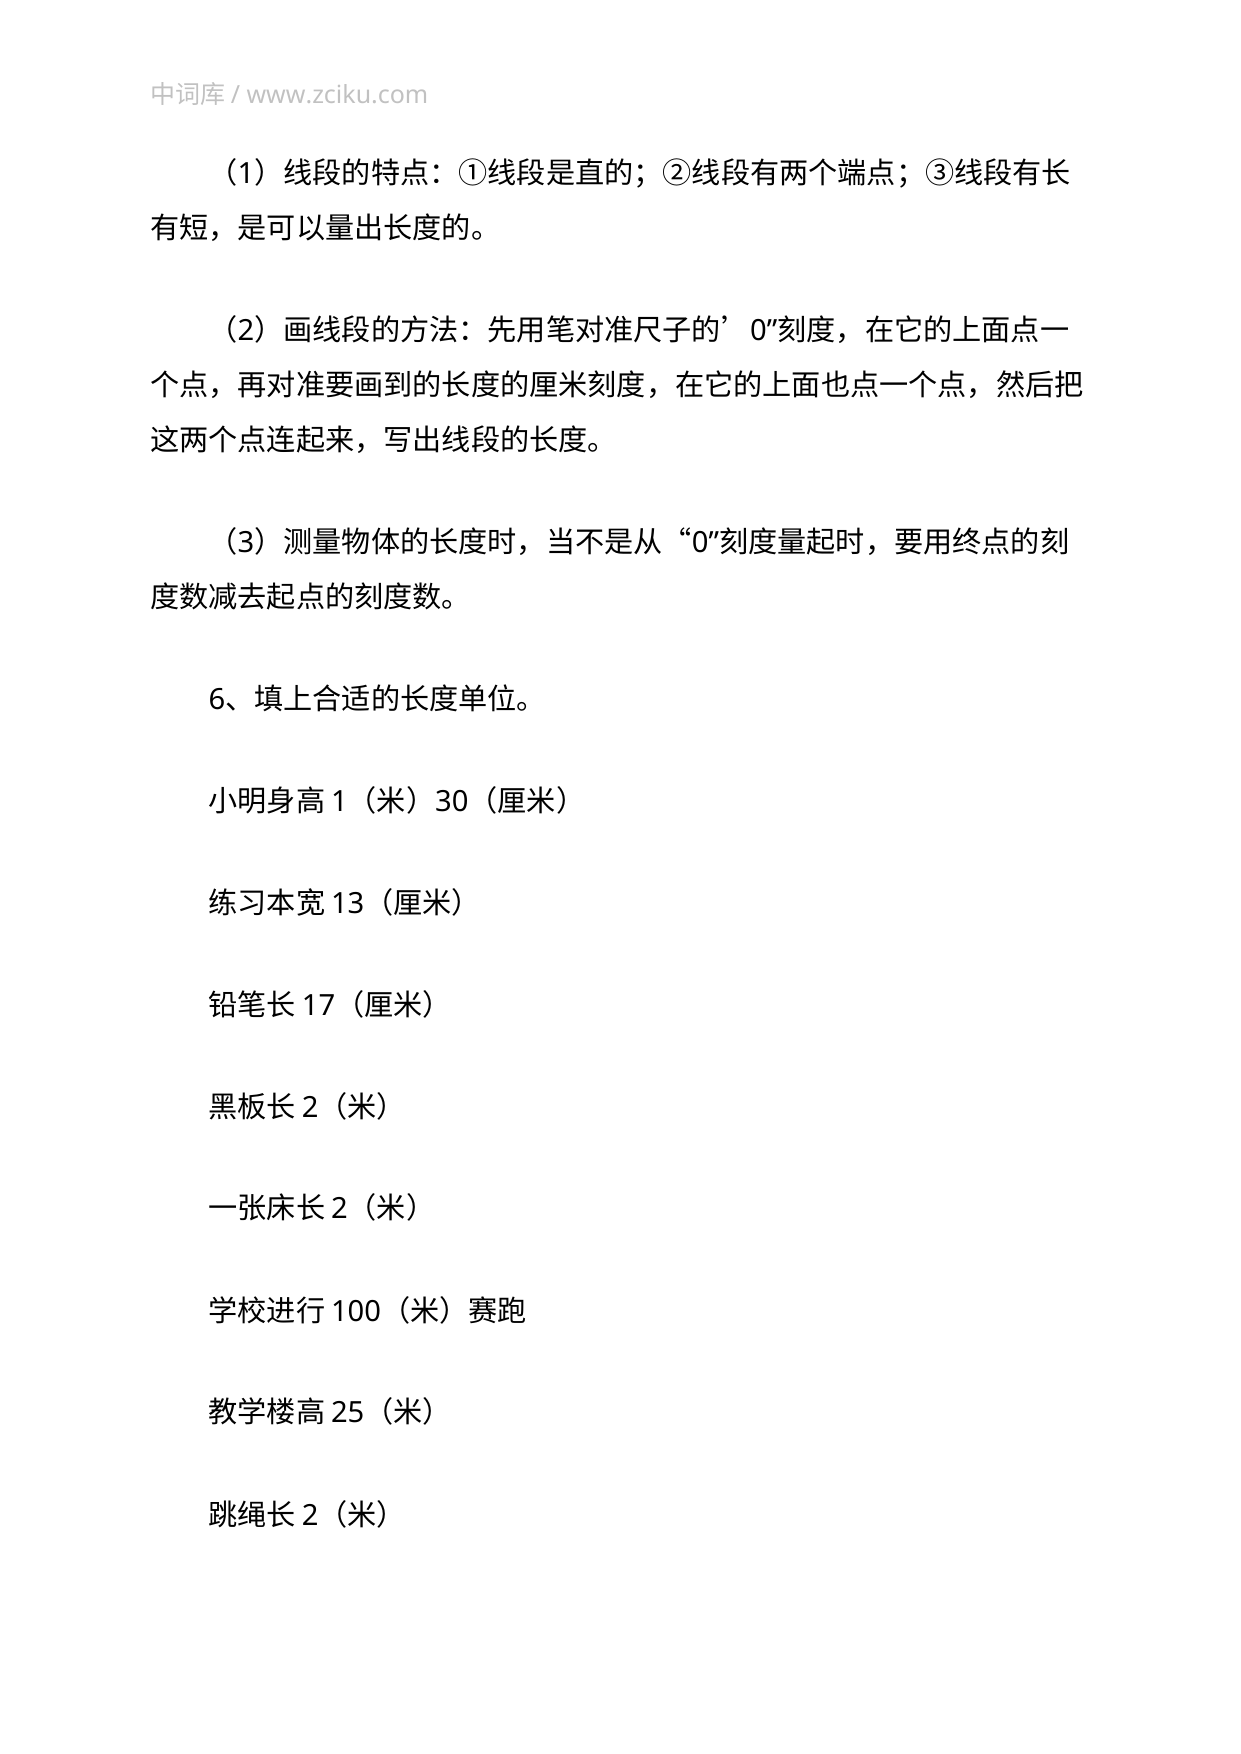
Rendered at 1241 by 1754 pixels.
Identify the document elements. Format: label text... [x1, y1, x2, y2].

text 练习本宽13（厘米） [150, 879, 1090, 922]
text 黑板长2（米） [150, 1083, 1090, 1126]
text （1）线段的特点：①线段是直的；②线段有两个端点；③线段有长有短，是可以量出长度的。 [150, 150, 1090, 247]
text 小明身高1（米）30（厘米） [150, 777, 1090, 819]
text 教学楼高25（米） [150, 1389, 1090, 1431]
text 跳绳长2（米） [150, 1491, 1090, 1533]
text （2）画线段的方法：先用笔对准尺子的’0”刻度，在它的上面点一个点，再对准要画到的长度的厘米刻度，在它的上面也点一个点，然后把这两个点连起来，写出线段的长度。 [150, 307, 1090, 459]
text 学校进行100（米）赛跑 [150, 1287, 1090, 1329]
text （3）测量物体的长度时，当不是从“0”刻度量起时，要用终点的刻度数减去起点的刻度数。 [150, 518, 1090, 616]
text 铅笔长17（厘米） [150, 981, 1090, 1023]
text 一张床长2（米） [150, 1185, 1090, 1227]
text 6、填上合适的长度单位。 [150, 675, 1090, 718]
